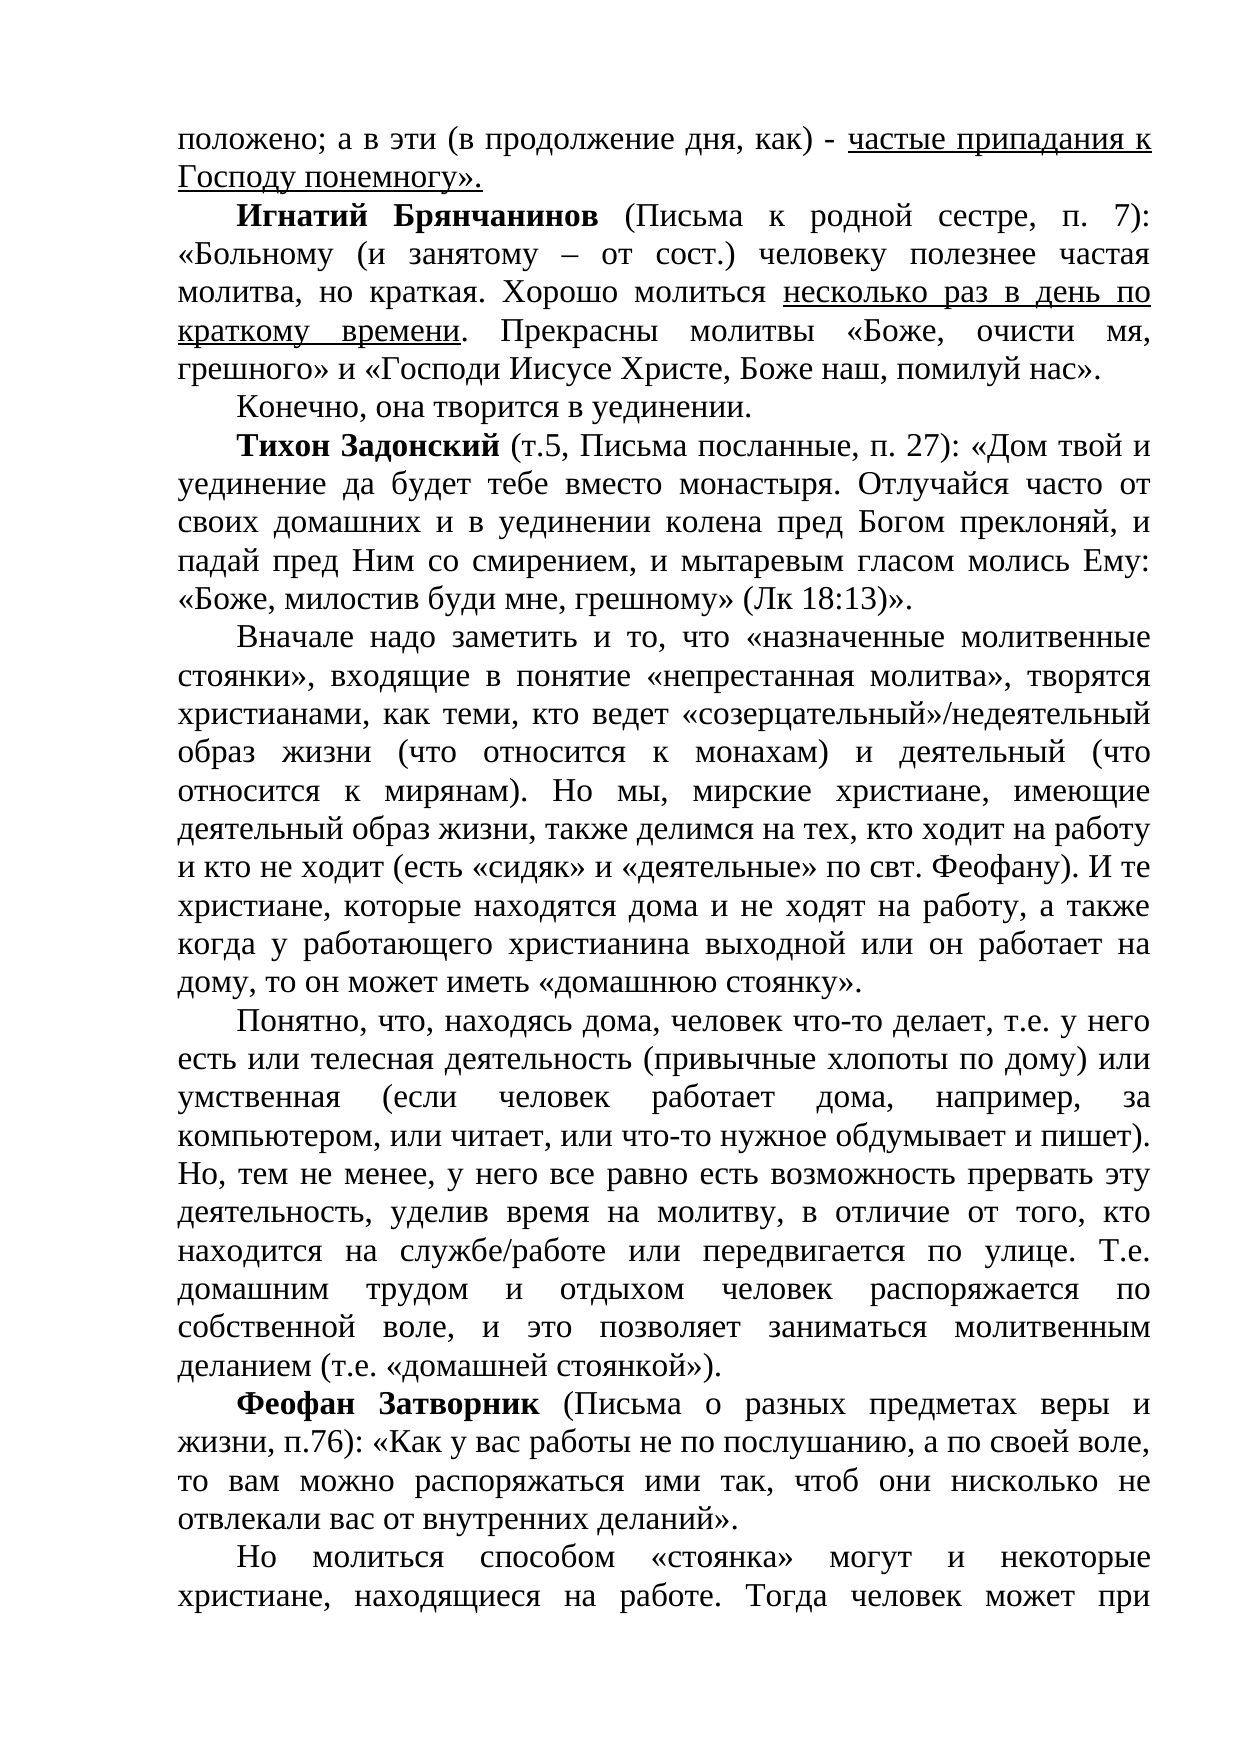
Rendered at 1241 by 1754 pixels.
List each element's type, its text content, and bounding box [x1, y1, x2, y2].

text Игнатий Брянчанинов (Письма к родной сестре, п. 7): «Больному (и занятому – от сост.) человеку полезнее частая молитва, но краткая. Хорошо молиться несколько раз в день по краткому времени. Прекрасны молитвы «Боже, очисти мя, грешного» и «Господи Иисусе Христе, Боже наш, помилуй нас». [177, 195, 1152, 386]
text Феофан Затворник (Письма о разных предметах веры и жизни, п.76): «Как у вас работы не по послушанию, а по своей воле, то вам можно распоряжаться ими так, чтоб они нисколько не отвлекали вас от внутренних деланий». [177, 1383, 1152, 1536]
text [177, 1536, 1152, 1613]
text Понятно, что, находясь дома, человек что-то делает, т.е. у него есть или телесная деятельность (привычные хлопоты по дому) или умственная (если человек работает дома, например, за компьютером, или читает, или что-то нужное обдумывает и пишет). Но, тем не менее, у него все равно есть возможность прервать эту деятельность, уделив время на молитву, в отличие от того, кто находится на службе/работе или передвигается по улице. Т.е. домашним трудом и отдыхом человек распоряжается по собственной воле, и это позволяет заниматься молитвенным деланием (т.е. «домашней стоянкой»). [177, 1000, 1152, 1383]
text Вначале надо заметить и то, что «назначенные молитвенные стоянки», входящие в понятие «непрестанная молитва», творятся христианами, как теми, кто ведет «созерцательный»/недеятельный образ жизни (что относится к монахам) и деятельный (что относится к мирянам). Но мы, мирские христиане, имеющие деятельный образ жизни, также делимся на тех, кто ходит на работу и кто не ходит (есть «сидяк» и «деятельные» по свт. Феофану). И те христиане, которые находятся дома и не ходят на работу, а также когда у работающего христианина выходной или он работает на дому, то он может иметь «домашнюю стоянку». [177, 616, 1152, 1000]
text Конечно, она творится в уединении. [177, 386, 1152, 425]
text Тихон Задонский (т.5, Письма посланные, п. 27): «Дом твой и уединение да будет тебе вместо монастыря. Отлучайся часто от своих домашних и в уединении колена пред Богом преклоняй, и падай пред Ним со смирением, и мытаревым гласом молись Ему: «Боже, милостив буди мне, грешному» (Лк 18:13)». [177, 425, 1152, 616]
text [177, 118, 1152, 195]
